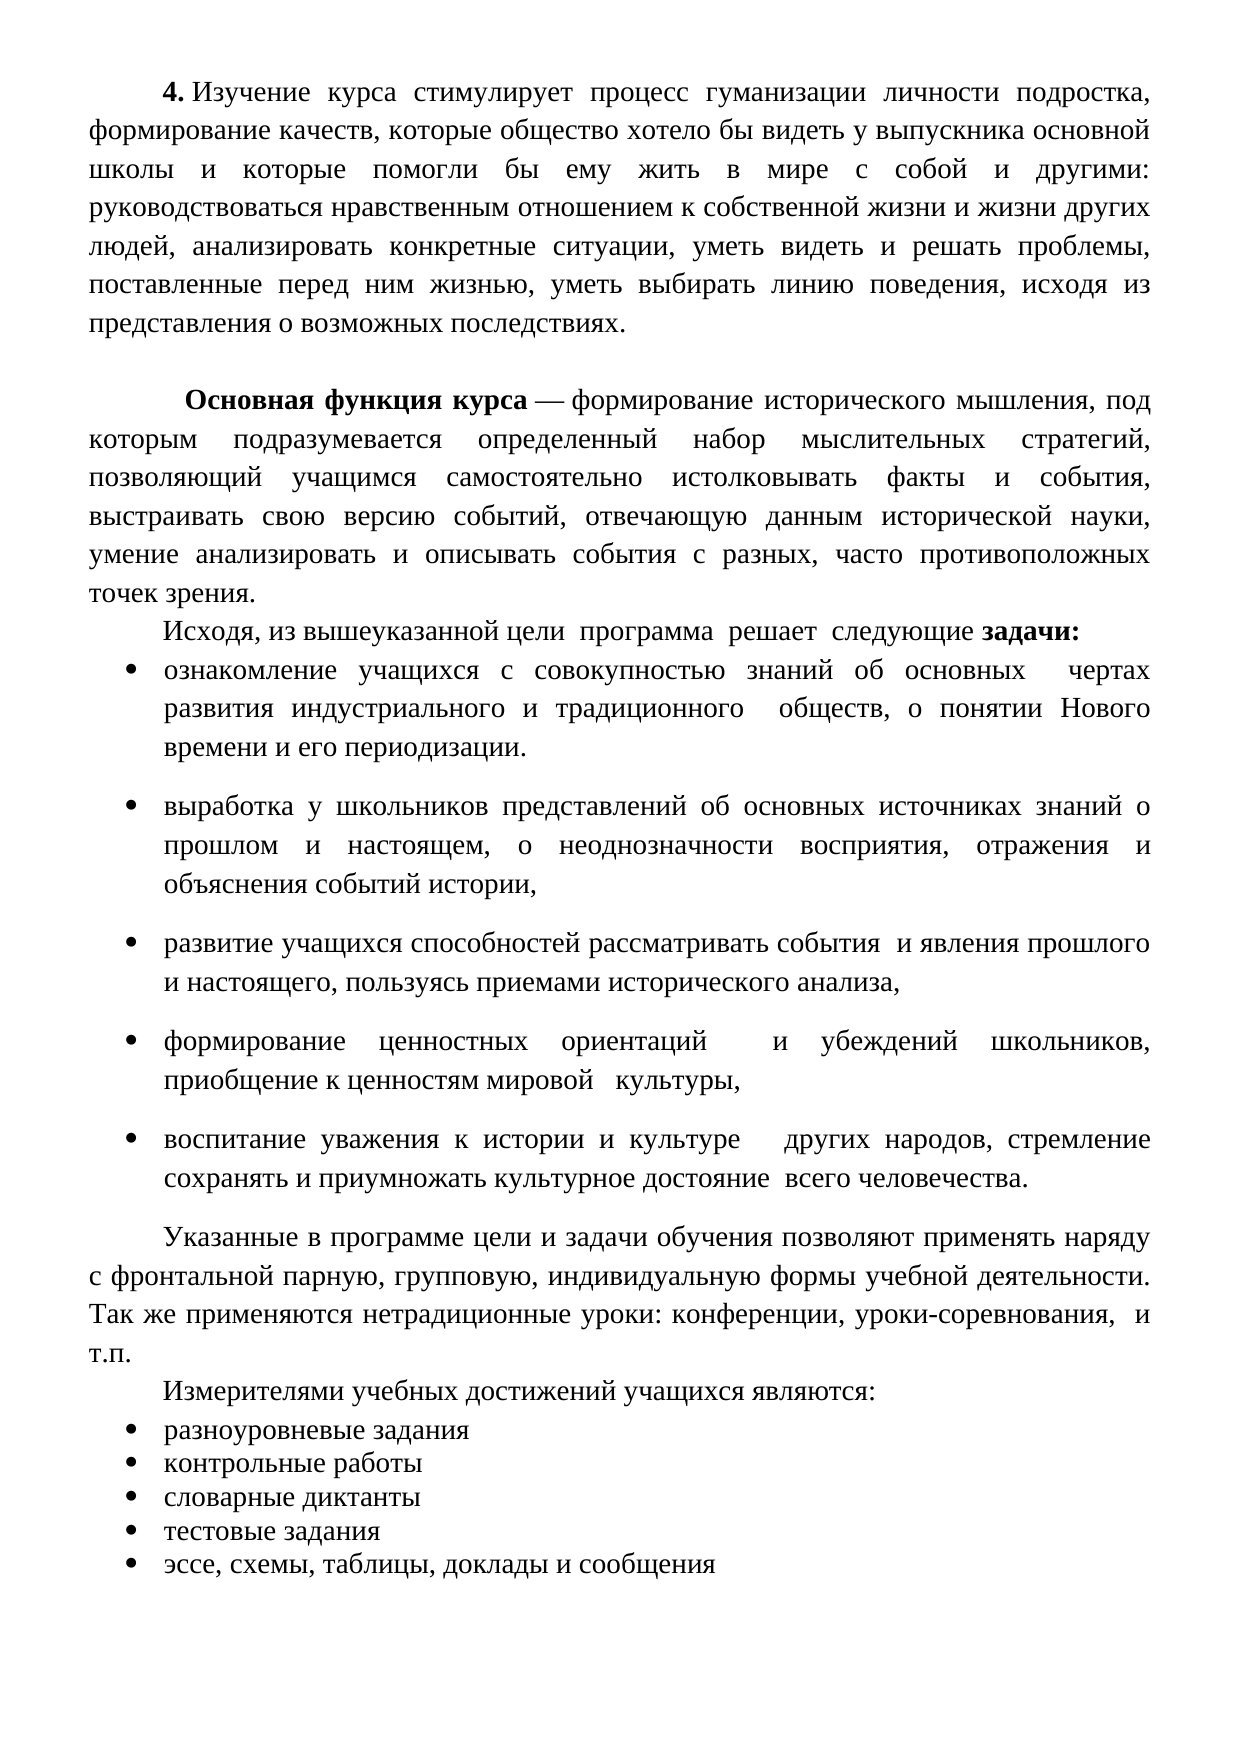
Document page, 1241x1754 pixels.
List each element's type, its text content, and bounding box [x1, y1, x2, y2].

list развитие учащихся способностей рассматривать события и явления прошлого и настоящего, пользуясь приемами исторического анализа, [126, 925, 1152, 997]
text Измерителями учебных достижений учащихся являются: [89, 1373, 1152, 1407]
list тестовые задания [126, 1513, 1152, 1546]
text Исходя, из вышеуказанной цели программа решает следующие задачи: [89, 613, 1152, 647]
list словарные диктанты [126, 1479, 1152, 1513]
list эссе, схемы, таблицы, доклады и сообщения [126, 1546, 1152, 1580]
list выработка у школьников представлений об основных источниках знаний о прошлом и настоящем, о неоднозначности восприятия, отражения и объяснения событий истории, [126, 788, 1152, 899]
list разноуровневые задания [126, 1412, 1152, 1446]
text Указанные в программе цели и задачи обучения позволяют применять наряду с фронтальной парную, групповую, индивидуальную формы учебной деятельности. Так же применяются нетрадиционные уроки: конференции, уроки-соревнования, и т.п. [89, 1219, 1152, 1368]
text Основная функция курса — формирование исторического мышления, под которым подразумевается определенный набор мыслительных стратегий, позволяющий учащимся самостоятельно истолковывать факты и события, выстраивать свою версию событий, отвечающую данным исторической науки, умение анализировать и описывать события с разных, часто противоположных точек зрения. [89, 382, 1152, 608]
list контрольные работы [126, 1446, 1152, 1479]
list воспитание уважения к истории и культуре других народов, стремление сохранять и приумножать культурное достояние всего человечества. [126, 1121, 1152, 1193]
text 4. Изучение курса стимулирует процесс гуманизации личности подростка, формирование качеств, которые общество хотело бы видеть у выпускника основной школы и которые помогли бы ему жить в мире с собой и другими: руководствоваться нравственным отношением к собственной жизни и жизни других людей, анализировать конкретные ситуации, уметь видеть и решать проблемы, поставленные перед ним жизнью, уметь выбирать линию поведения, исходя из представления о возможных последствиях. [89, 74, 1152, 339]
list формирование ценностных ориентаций и убеждений школьников, приобщение к ценностям мировой культуры, [126, 1023, 1152, 1095]
list ознакомление учащихся с совокупностью знаний об основных чертах развития индустриального и традиционного обществ, о понятии Нового времени и его периодизации. [126, 652, 1152, 763]
